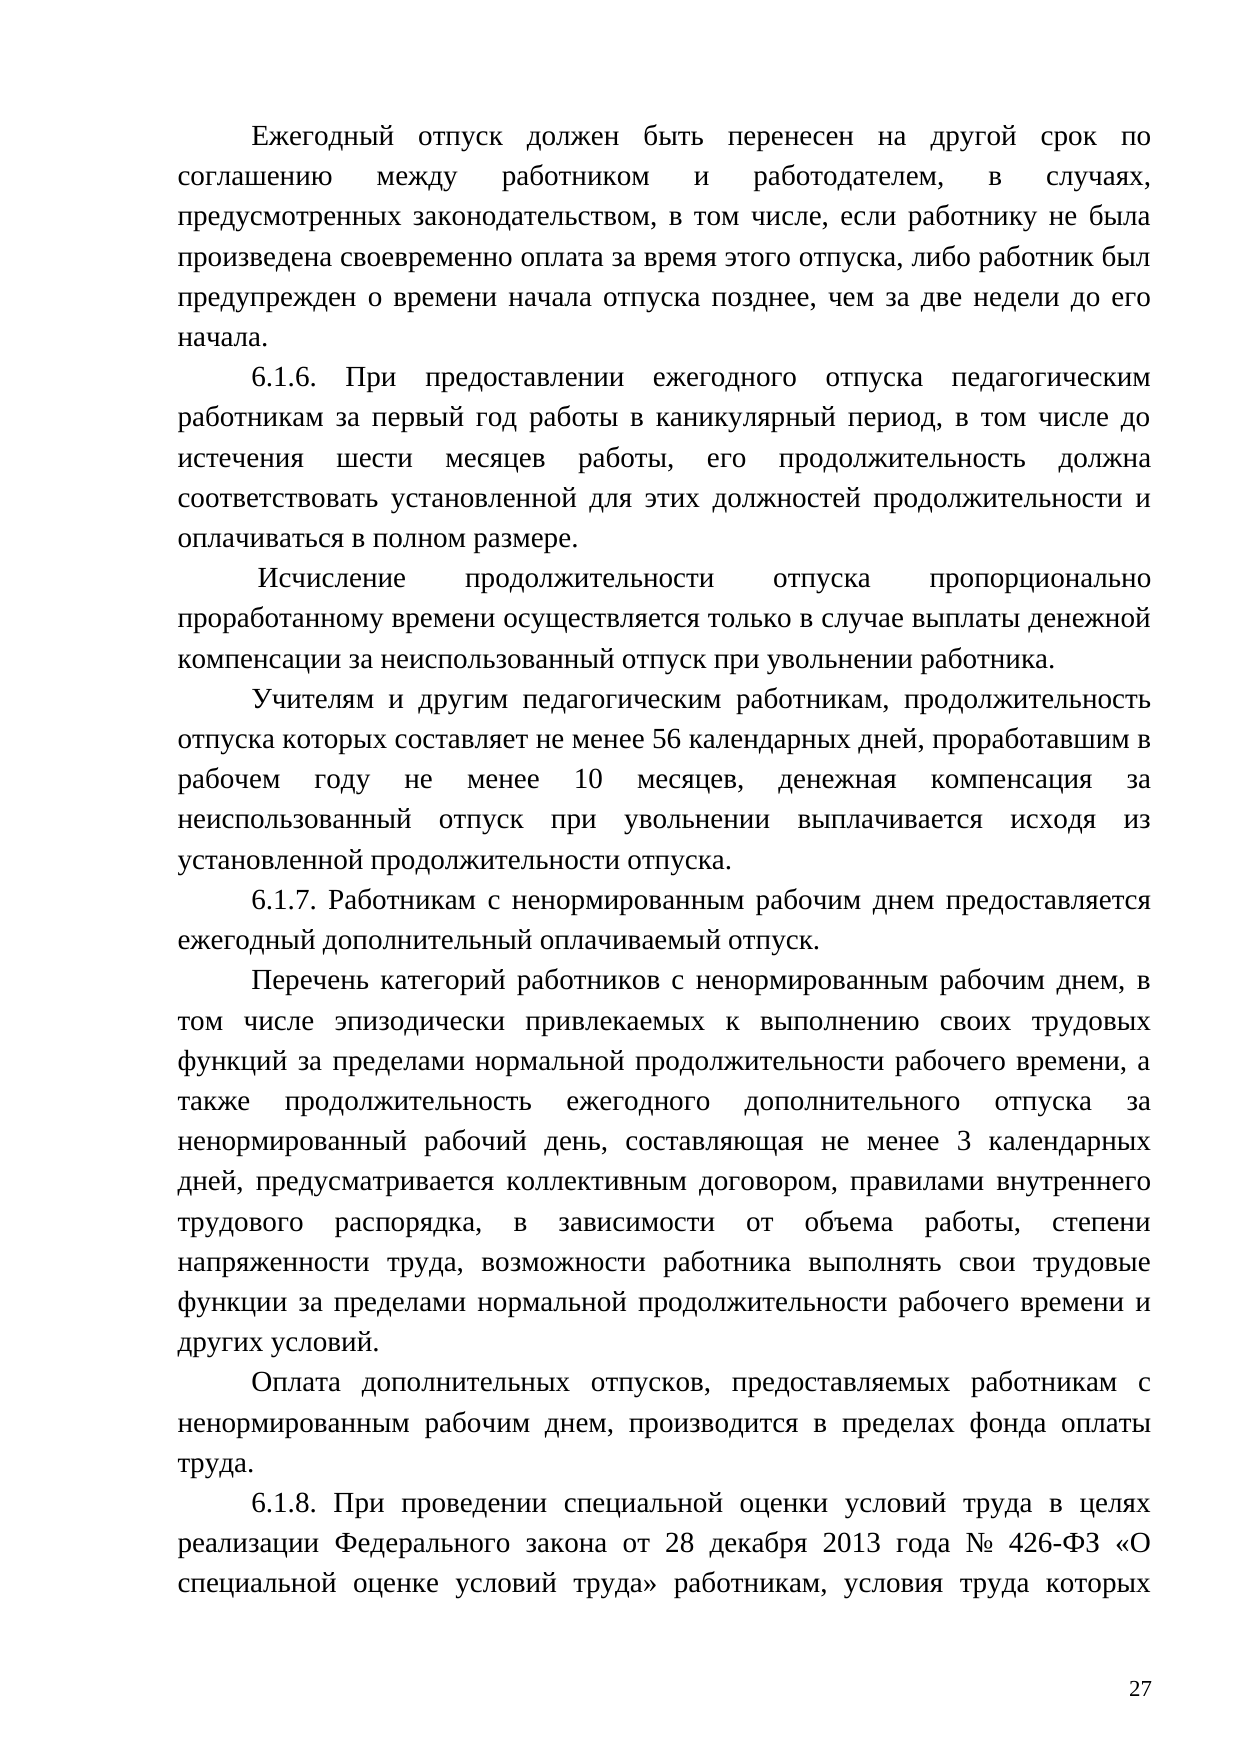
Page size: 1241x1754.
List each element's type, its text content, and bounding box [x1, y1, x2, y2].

text 6.1.6. При предоставлении ежегодного отпуска педагогическим работникам за первый год работы в каникулярный период, в том числе до истечения шести месяцев работы, его продолжительность должна соответствовать установленной для этих должностей продолжительности и оплачиваться в полном размере. [177, 359, 1152, 554]
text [177, 1485, 1152, 1599]
text Исчисление продолжительности отпуска пропорционально проработанному времени осуществляется только в случае выплаты денежной компенсации за неиспользованный отпуск при увольнении работника. [177, 560, 1152, 674]
text Учителям и другим педагогическим работникам, продолжительность отпуска которых составляет не менее 56 календарных дней, проработавшим в рабочем году не менее 10 месяцев, денежная компенсация за неиспользованный отпуск при увольнении выплачивается исходя из установленной продолжительности отпуска. [177, 681, 1152, 875]
text Перечень категорий работников с ненормированным рабочим днем, в том числе эпизодически привлекаемых к выполнению своих трудовых функций за пределами нормальной продолжительности рабочего времени, а также продолжительность ежегодного дополнительного отпуска за ненормированный рабочий день, составляющая не менее 3 календарных дней, предусматривается коллективным договором, правилами внутреннего трудового распорядка, в зависимости от объема работы, степени напряженности труда, возможности работника выполнять свои трудовые функции за пределами нормальной продолжительности рабочего времени и других условий. [177, 962, 1152, 1358]
text 6.1.7. Работникам с ненормированным рабочим днем предоставляется ежегодный дополнительный оплачиваемый отпуск. [177, 882, 1152, 956]
text Ежегодный отпуск должен быть перенесен на другой срок по соглашению между работником и работодателем, в случаях, предусмотренных законодательством, в том числе, если работнику не была произведена своевременно оплата за время этого отпуска, либо работник был предупрежден о времени начала отпуска позднее, чем за две недели до его начала. [177, 118, 1152, 353]
text Оплата дополнительных отпусков, предоставляемых работникам с ненормированным рабочим днем, производится в пределах фонда оплаты труда. [177, 1364, 1152, 1478]
